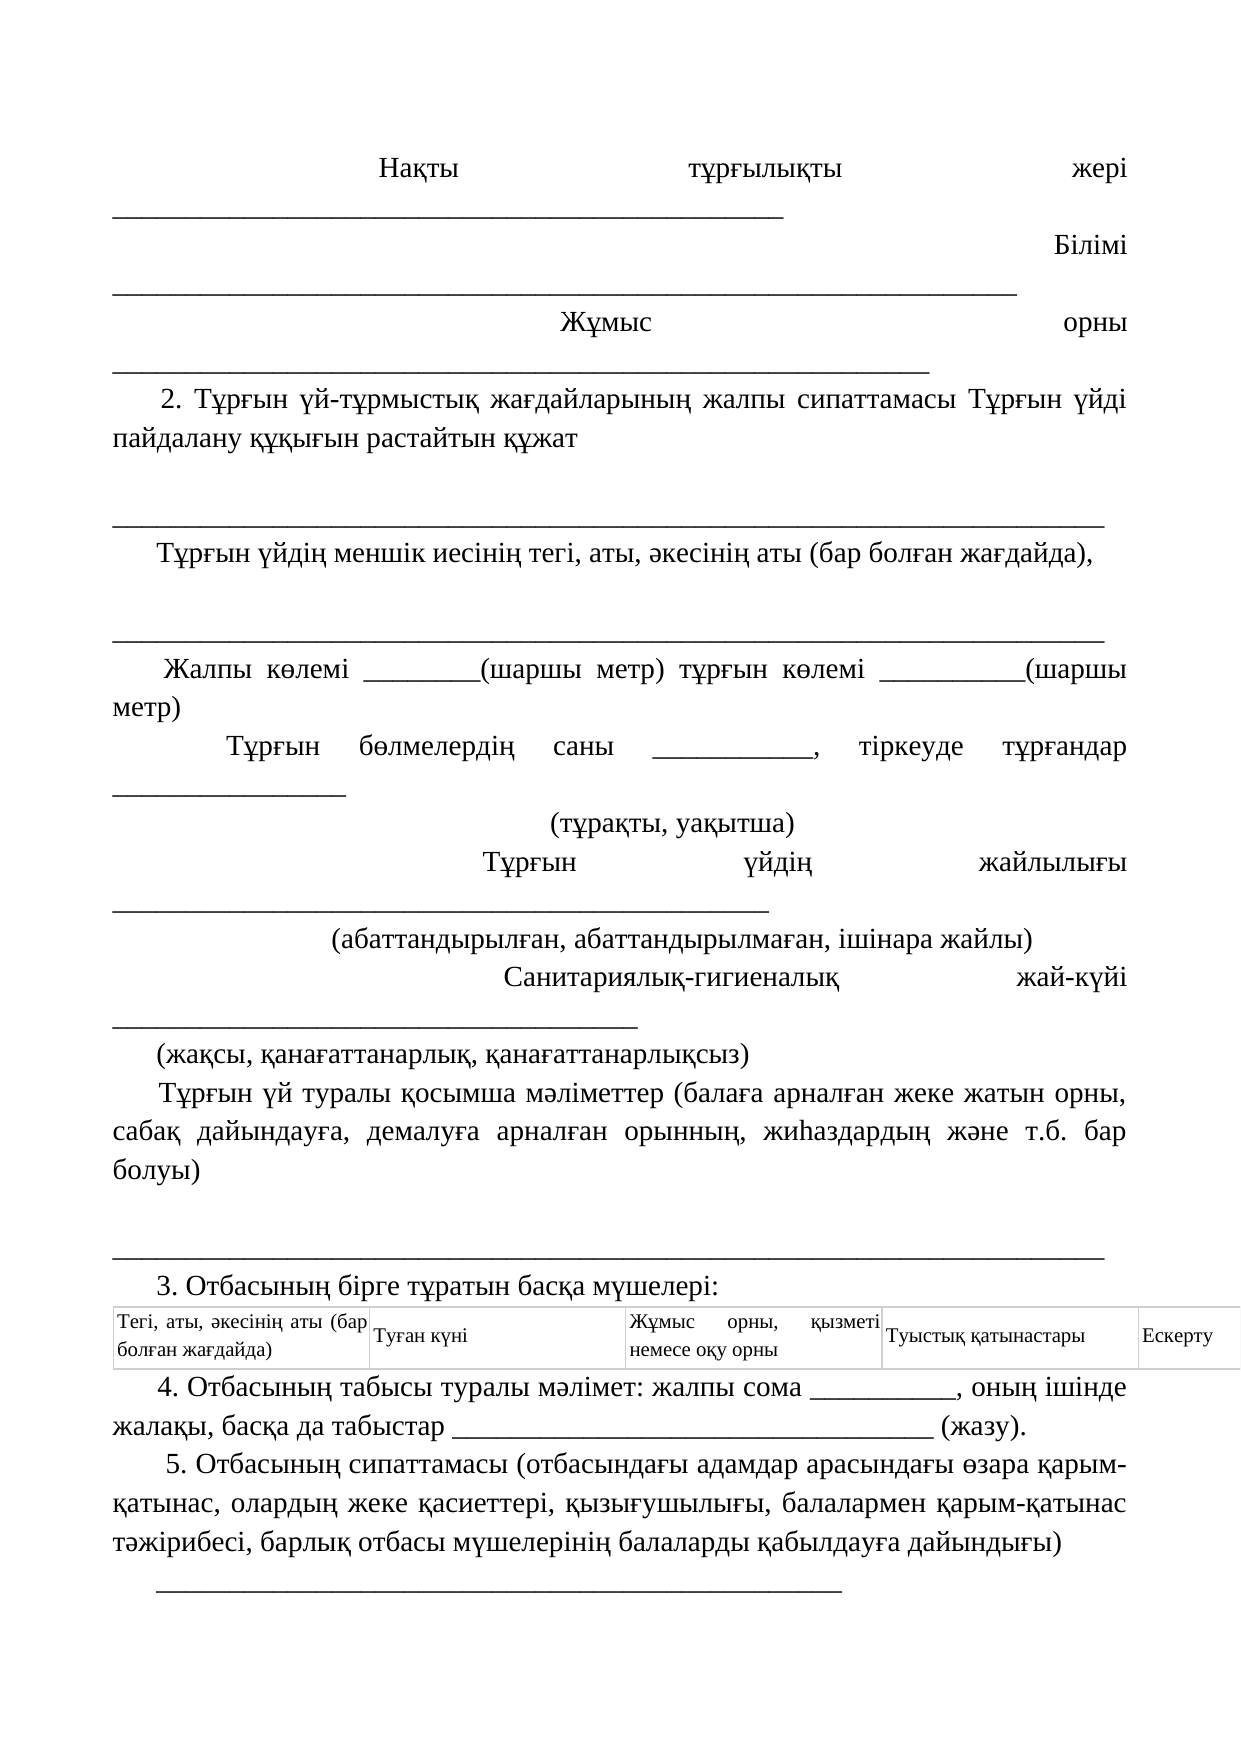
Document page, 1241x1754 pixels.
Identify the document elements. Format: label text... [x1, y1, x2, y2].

text Тұрғын бөлмелердің саны ___________, тіркеуде тұрғандар ________________ [112, 728, 1128, 800]
text 3. Отбасының бірге тұратын басқа мүшелері: [112, 1268, 1128, 1301]
text ____________________________________________________________________ [112, 574, 1128, 646]
table_header Жұмыс орны, қызметі немесе оқу орны [626, 1308, 881, 1368]
text Білімі ______________________________________________________________ [112, 227, 1128, 299]
text Жалпы көлемі ________(шаршы метр) тұрғын көлемі __________(шаршы метр) [112, 651, 1128, 723]
table_header Туған күні [370, 1308, 625, 1368]
text 2. Тұрғын үй-тұрмыстық жағдайларының жалпы сипаттамасы Тұрғын үйді пайдалану құқығын растайтын құжат [112, 381, 1128, 453]
text ____________________________________________________________________ [112, 1191, 1128, 1263]
text 4. Отбасының табысы туралы мәлімет: жалпы сома __________, оның ішінде жалақы, басқа да табыстар _________________________________ (жазу). [112, 1369, 1128, 1442]
table_header Ескерту [1139, 1308, 1240, 1368]
text (жақсы, қанағаттанарлық, қанағаттанарлықсыз) [112, 1036, 1128, 1070]
text ____________________________________________________________________ [112, 458, 1128, 530]
text Тұрғын үйдің жайлылығы _____________________________________________ [112, 844, 1128, 916]
text (тұрақты, уақытша) [112, 805, 1128, 839]
text Жұмыс орны ________________________________________________________ [112, 304, 1128, 376]
text 5. Отбасының сипаттамасы (отбасындағы адамдар арасындағы өзара қарым-қатынас, олардың жеке қасиеттері, қызығушылығы, балалармен қарым-қатынас тәжірибесі, барлық отбасы мүшелерінің балаларды қабылдауға дайындығы) [112, 1447, 1128, 1557]
text Тұрғын үй туралы қосымша мәліметтер (балаға арналған жеке жатын орны, сабақ дайындауға, демалуға арналған орынның, жиһаздардың және т.б. бар болуы) [112, 1075, 1128, 1186]
text (абаттандырылған, абаттандырылмаған, ішінара жайлы) [112, 921, 1128, 954]
text _______________________________________________ [112, 1562, 1128, 1596]
table_header Тегі, аты, әкесінің аты (бар болған жағдайда) [114, 1308, 369, 1368]
table_header Туыстық қатынастары [883, 1308, 1138, 1368]
text Нақты тұрғылықты жері ______________________________________________ [112, 150, 1128, 222]
text Тұрғын үйдің меншік иесінің тегі, аты, әкесінің аты (бар болған жағдайда), [112, 535, 1128, 569]
text Санитариялық-гигиеналық жай-күйі ____________________________________ [112, 959, 1128, 1031]
